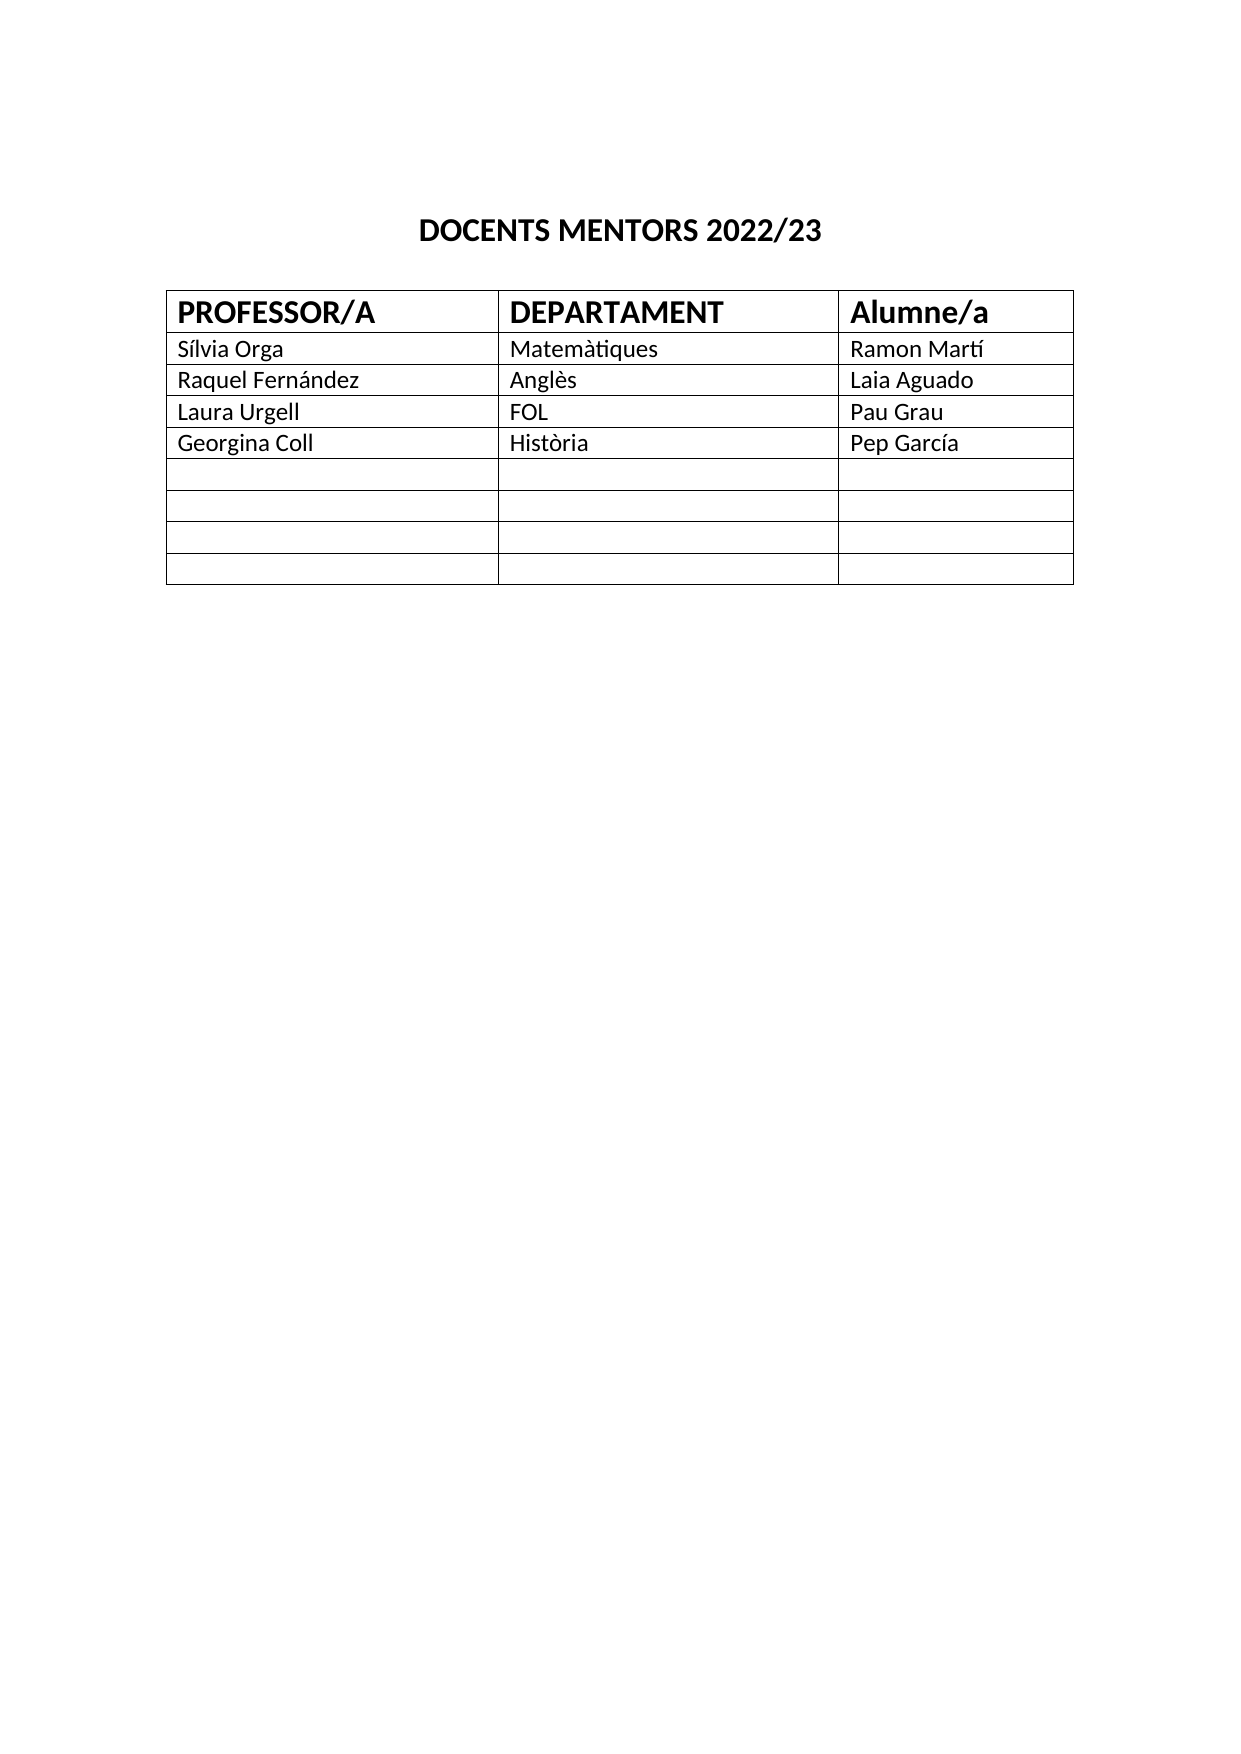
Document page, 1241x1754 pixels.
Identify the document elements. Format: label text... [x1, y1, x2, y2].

table_cell [839, 554, 1073, 584]
table_cell Història [499, 428, 838, 458]
table_cell [167, 459, 498, 490]
table_cell Matemàtiques [499, 333, 838, 363]
table_cell [499, 522, 838, 553]
table_header PROFESSOR/A [167, 291, 498, 332]
table_cell [839, 522, 1073, 553]
table_cell Pep García [839, 428, 1073, 458]
table_cell [499, 491, 838, 521]
table_cell [167, 554, 498, 584]
table_cell Georgina Coll [167, 428, 498, 458]
text DOCENTS MENTORS 2022/23 [177, 209, 1063, 249]
table_cell Laura Urgell [167, 396, 498, 427]
table_cell [499, 554, 838, 584]
table_cell Raquel Fernández [167, 365, 498, 395]
table_cell [839, 459, 1073, 490]
table_cell [839, 491, 1073, 521]
table_header Alumne/a [839, 291, 1073, 332]
table_cell Sílvia Orga [167, 333, 498, 363]
table_cell FOL [499, 396, 838, 427]
table_cell Anglès [499, 365, 838, 395]
table_cell [167, 491, 498, 521]
table_header DEPARTAMENT [499, 291, 838, 332]
table_cell [167, 522, 498, 553]
table_cell Pau Grau [839, 396, 1073, 427]
table_cell Ramon Martí [839, 333, 1073, 363]
table_cell [499, 459, 838, 490]
table_cell Laia Aguado [839, 365, 1073, 395]
